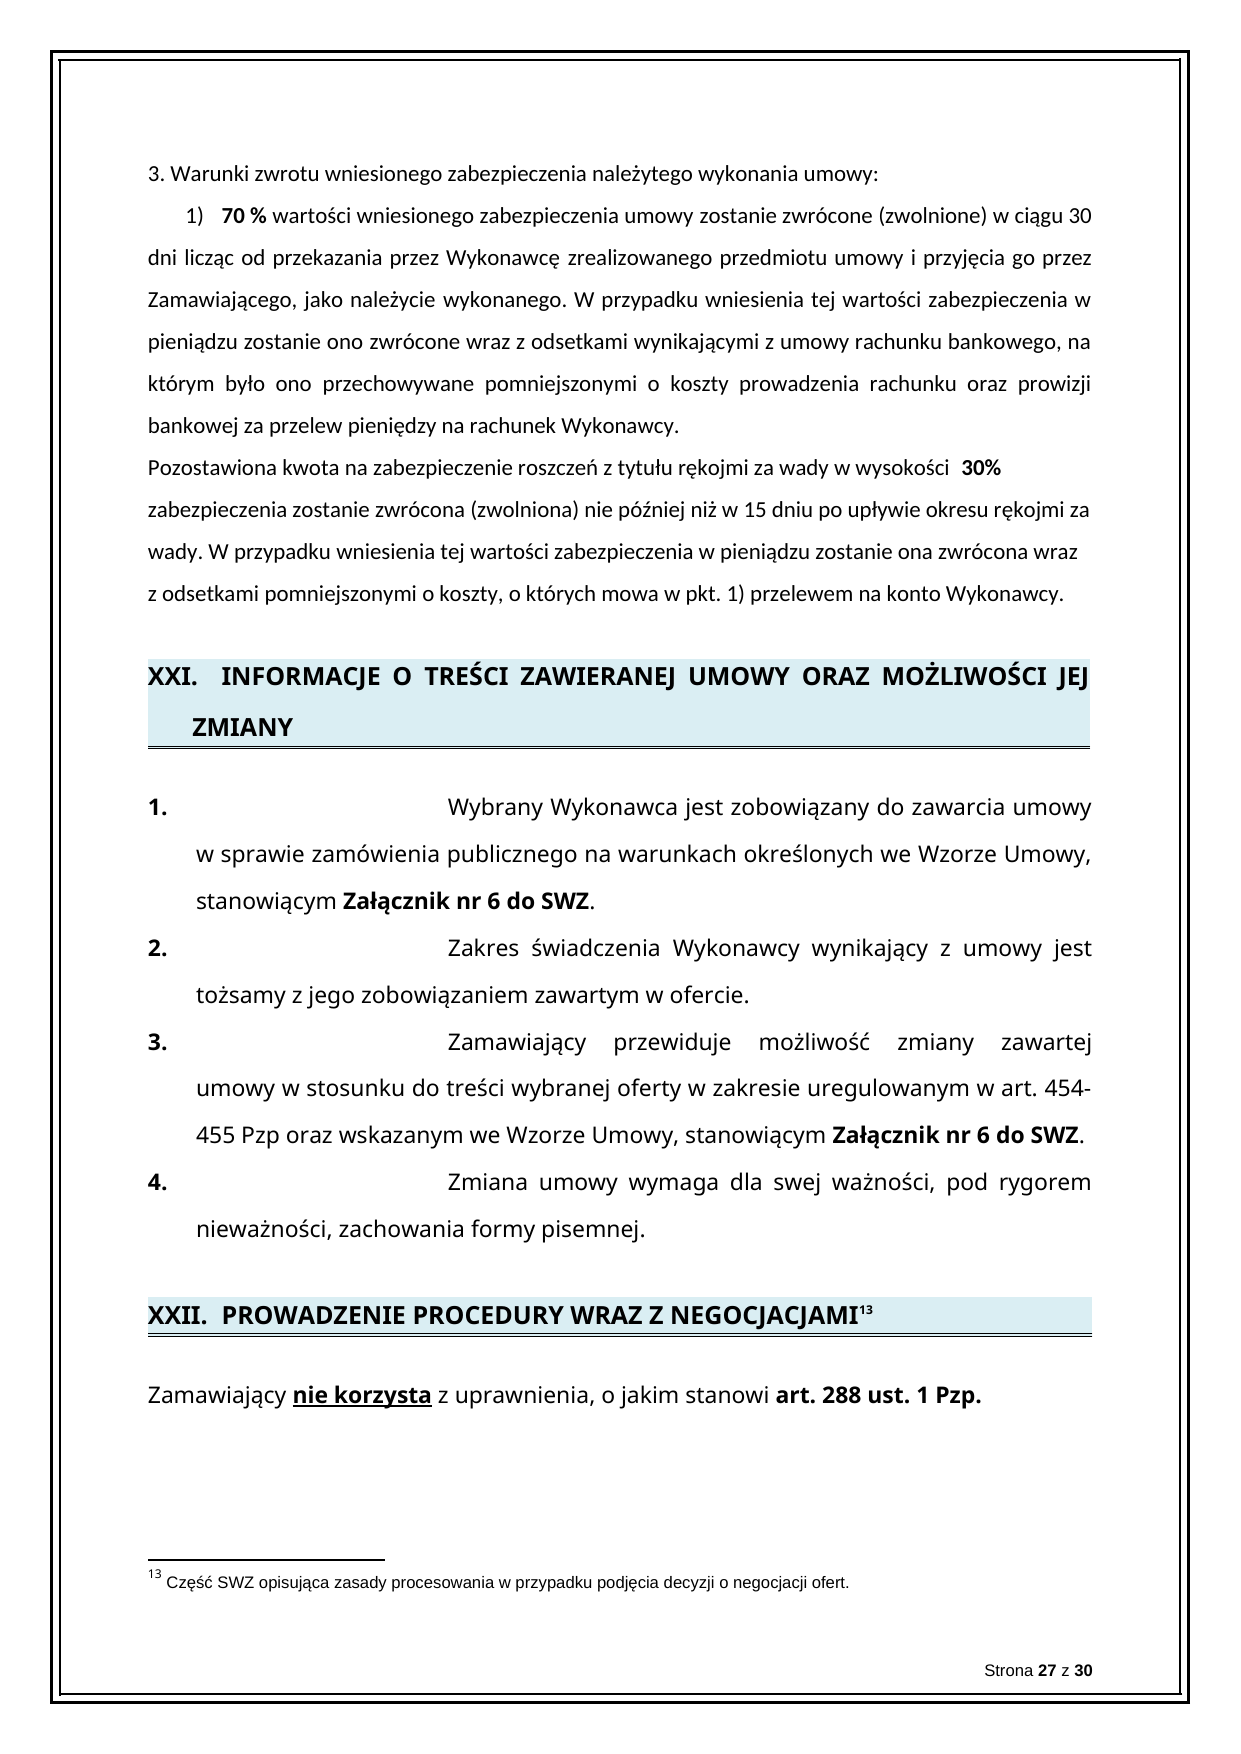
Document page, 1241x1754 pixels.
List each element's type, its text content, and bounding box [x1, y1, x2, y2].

list Zmiana umowy wymaga dla swej ważności, pod rygorem nieważności, zachowania formy pisemnej. [148, 1166, 1092, 1244]
text Zamawiający nie korzysta z uprawnienia, o jakim stanowi art. 288 ust. 1 Pzp. [148, 1378, 1092, 1410]
list Wybrany Wykonawca jest zobowiązany do zawarcia umowy w sprawie zamówienia publicznego na warunkach określonych we Wzorze Umowy, stanowiącym Załącznik nr 6 do SWZ. [148, 791, 1092, 916]
list INFORMACJE O TREŚCI ZAWIERANEJ UMOWY ORAZ MOŻLIWOŚCI JEJ ZMIANY [148, 659, 1090, 746]
list 3. Warunki zwrotu wniesionego zabezpieczenia należytego wykonania umowy: [148, 159, 1092, 187]
text Pozostawiona kwota na zabezpieczenie roszczeń z tytułu rękojmi za wady w wysokości 30% zabezpieczenia zostanie zwrócona (zwolniona) nie później niż w 15 dniu po upływie okresu rękojmi za wady. W przypadku wniesienia tej wartości zabezpieczenia w pieniądzu zostanie ona zwrócona wraz z odsetkami pomniejszonymi o koszty, o których mowa w pkt. 1) przelewem na konto Wykonawcy. [148, 453, 1092, 607]
list 70 % wartości wniesionego zabezpieczenia umowy zostanie zwrócone (zwolnione) w ciągu 30 dni licząc od przekazania przez Wykonawcę zrealizowanego przedmiotu umowy i przyjęcia go przez Zamawiającego, jako należycie wykonanego. W przypadku wniesienia tej wartości zabezpieczenia w pieniądzu zostanie ono zwrócone wraz z odsetkami wynikającymi z umowy rachunku bankowego, na którym było ono przechowywane pomniejszonymi o koszty prowadzenia rachunku oraz prowizji bankowej za przelew pieniędzy na rachunek Wykonawcy. [148, 201, 1092, 439]
text XXII. PROWADZENIE PROCEDURY WRAZ Z NEGOCJACJAMI [148, 1297, 1092, 1333]
list Zamawiający przewiduje możliwość zmiany zawartej umowy w stosunku do treści wybranej oferty w zakresie uregulowanym w art. 454-455 Pzp oraz wskazanym we Wzorze Umowy, stanowiącym Załącznik nr 6 do SWZ. [148, 1025, 1092, 1150]
list Zakres świadczenia Wykonawcy wynikający z umowy jest tożsamy z jego zobowiązaniem zawartym w ofercie. [148, 932, 1092, 1010]
